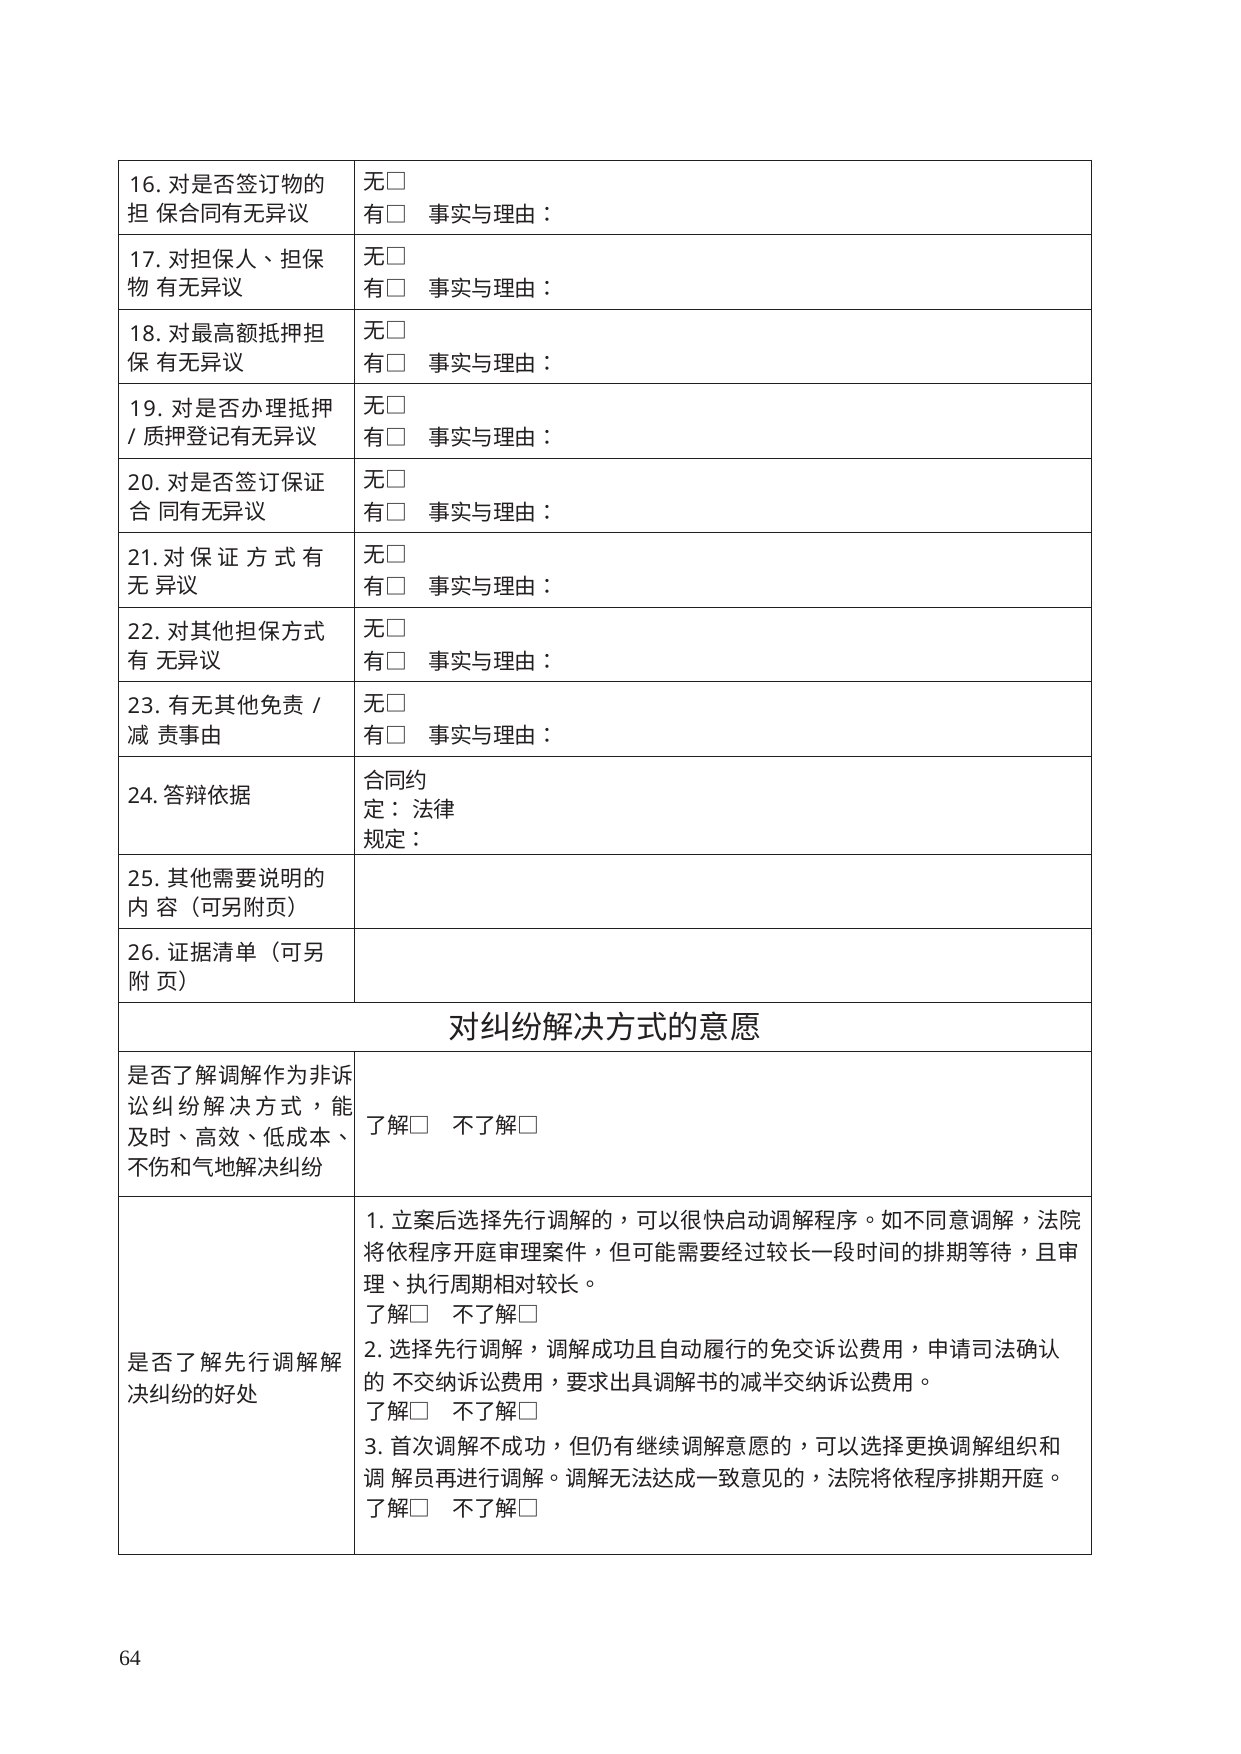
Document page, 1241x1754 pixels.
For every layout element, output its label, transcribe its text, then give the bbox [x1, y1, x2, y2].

table_cell [355, 855, 1091, 928]
table_cell 无□ 有□ 事实与理由： [355, 235, 1091, 309]
table_cell 是否了解先行调解解 决纠纷的好处 [119, 1197, 354, 1554]
table_cell 合同约定： 法律规定： [355, 757, 1091, 853]
table_cell 24. 答辩依据 [119, 757, 354, 853]
table_cell 无□ 有□ 事实与理由： [355, 608, 1091, 681]
table_cell 21. 对 保 证 方 式 有 无 异议 [119, 533, 354, 607]
table_cell 了解□ 不了解□ [355, 1052, 1091, 1196]
table_cell 18. 对最高额抵押担保 有无异议 [119, 310, 354, 383]
table_cell 17. 对担保人、担保物 有无异议 [119, 235, 354, 309]
table_cell [355, 929, 1091, 1002]
table_cell 无□ 有□ 事实与理由： [355, 682, 1091, 756]
table_header 16. 对是否签订物的担 保合同有无异议 [119, 161, 354, 234]
table_header 无□ 有□ 事实与理由： [355, 161, 1091, 234]
table_cell 无□ 有□ 事实与理由： [355, 533, 1091, 607]
table_cell 是否了解调解作为非诉 讼纠纷解决方式，能 及时、高效、低成本、 不伤和气地解决纠纷 [119, 1052, 354, 1196]
table_cell 19. 对是否办理抵押 / 质押登记有无异议 [119, 384, 354, 458]
table_cell 无□ 有□ 事实与理由： [355, 384, 1091, 458]
table_cell 20. 对是否签订保证合 同有无异议 [119, 459, 354, 532]
table_cell 1. 立案后选择先行调解的，可以很快启动调解程序。如不同意调解，法院 将依程序开庭审理案件，但可能需要经过较长一段时间的排期等待，且审 理、执行周期相对较长。 了解□ 不了解□ 2. 选择先行调解，调解成功且自动履行的免交诉讼费用，申请司法确认的 不交纳诉讼费用，要求出具调解书的减半交纳诉讼费用。 了解□ 不了解□ 3. 首次调解不成功，但仍有继续调解意愿的，可以选择更换调解组织和调 解员再进行调解。调解无法达成一致意见的，法院将依程序排期开庭。 了解□ 不了解□ [355, 1197, 1091, 1554]
table_cell 无□ 有□ 事实与理由： [355, 310, 1091, 383]
table_cell 26. 证据清单（可另附 页） [119, 929, 354, 1002]
table_cell 23. 有无其他免责 / 减 责事由 [119, 682, 354, 756]
table_cell 25. 其他需要说明的内 容（可另附页） [119, 855, 354, 928]
table_cell 22. 对其他担保方式有 无异议 [119, 608, 354, 681]
table_cell 无□ 有□ 事实与理由： [355, 459, 1091, 532]
table_cell 对纠纷解决方式的意愿 [119, 1003, 1091, 1051]
